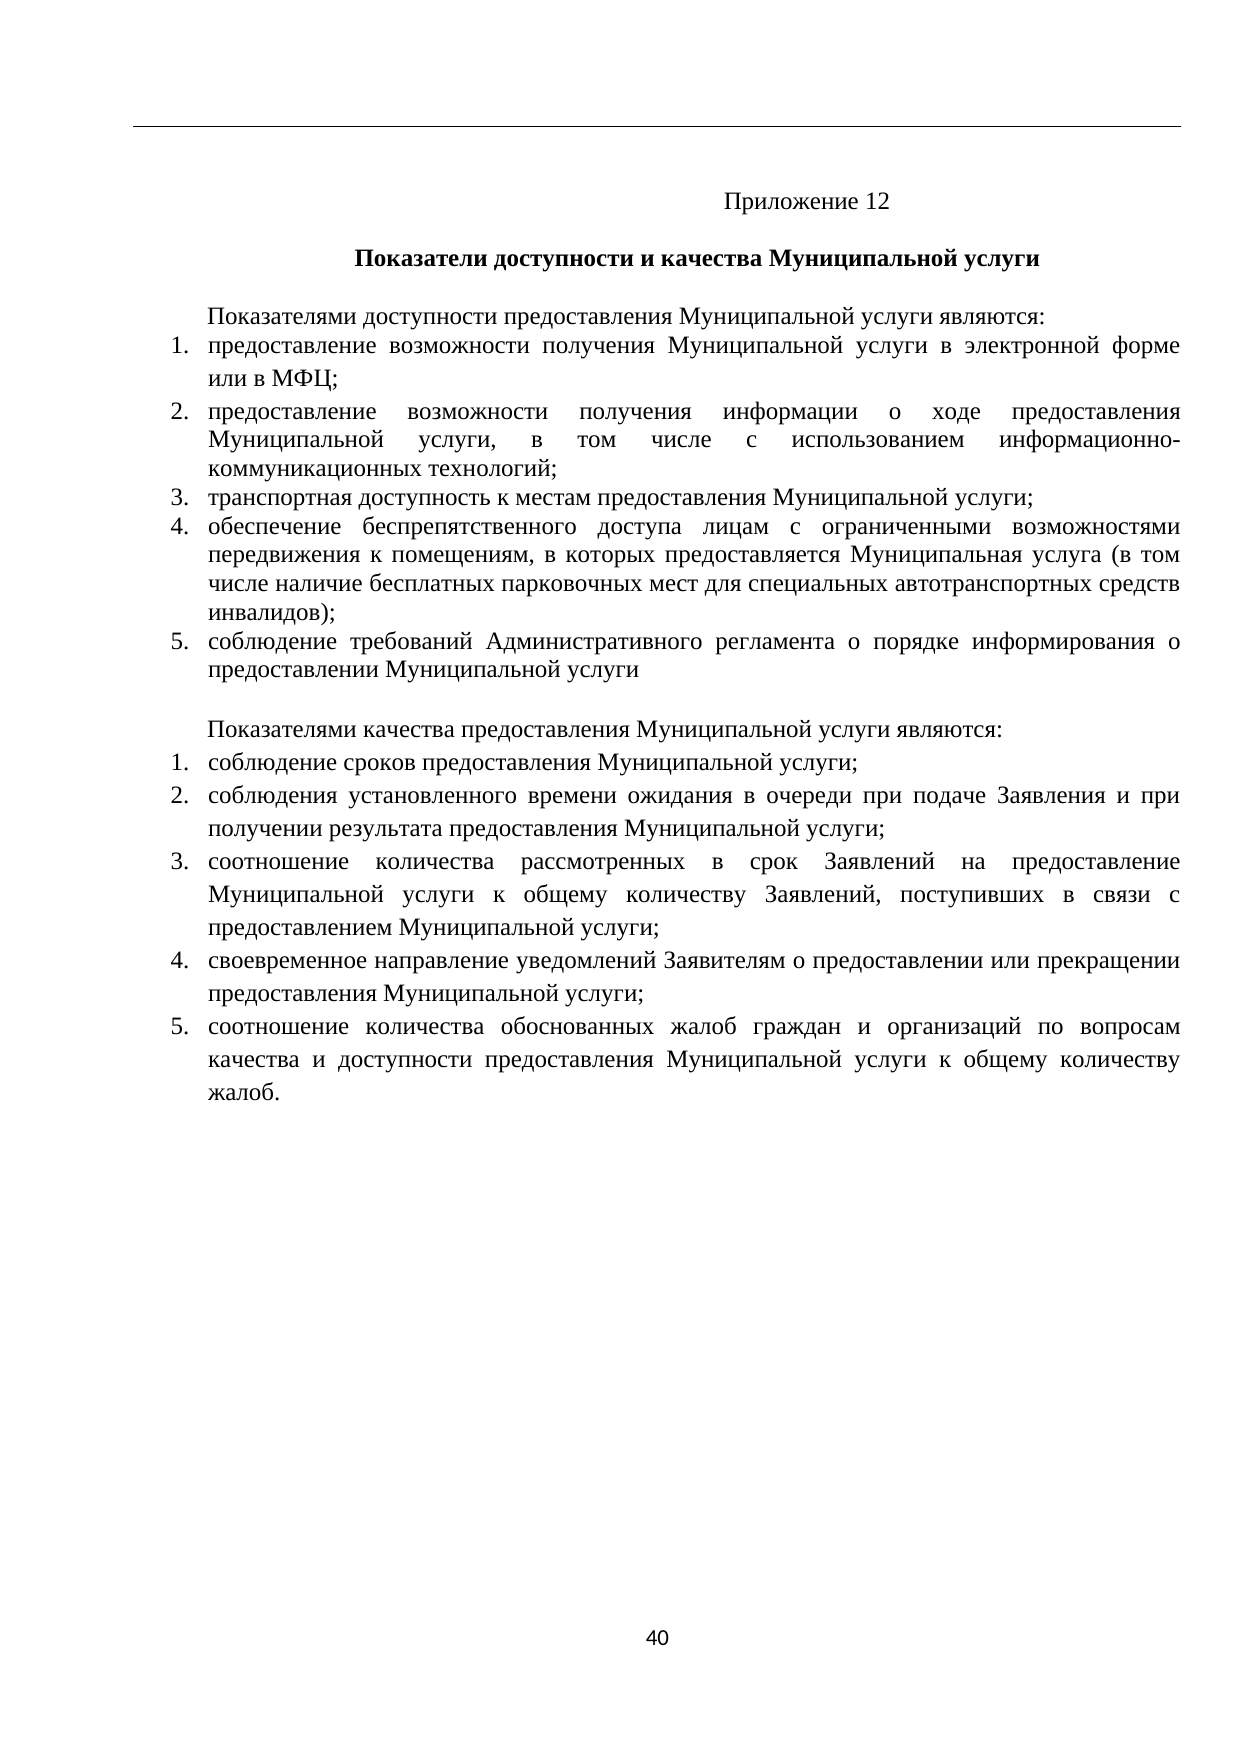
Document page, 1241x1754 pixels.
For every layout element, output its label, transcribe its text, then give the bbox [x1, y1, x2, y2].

text Показателями доступности предоставления Муниципальной услуги являются: [133, 301, 1181, 330]
text Показатели доступности и качества Муниципальной услуги [133, 243, 1181, 272]
text Приложение 12 [723, 186, 1181, 215]
text соблюдение требований Административного регламента о порядке информирования о предоставлении Муниципальной услуги [170, 626, 1181, 683]
text соблюдения установленного времени ожидания в очереди при подаче Заявления и при получении результата предоставления Муниципальной услуги; [170, 780, 1181, 842]
text соотношение количества обоснованных жалоб граждан и организаций по вопросам качества и доступности предоставления Муниципальной услуги к общему количеству жалоб. [170, 1011, 1181, 1106]
text обеспечение беспрепятственного доступа лицам с ограниченными возможностями передвижения к помещениям, в которых предоставляется Муниципальная услуга (в том числе наличие бесплатных парковочных мест для специальных автотранспортных средств инвалидов); [170, 511, 1181, 626]
text предоставление возможности получения информации о ходе предоставления Муниципальной услуги, в том числе с использованием информационно-коммуникационных технологий; [170, 396, 1181, 482]
text транспортная доступность к местам предоставления Муниципальной услуги; [170, 482, 1181, 511]
text соотношение количества рассмотренных в срок Заявлений на предоставление Муниципальной услуги к общему количеству Заявлений, поступивших в связи с предоставлением Муниципальной услуги; [170, 846, 1181, 941]
list соблюдение сроков предоставления Муниципальной услуги; [170, 747, 1181, 776]
list предоставление возможности получения Муниципальной услуги в электронной форме или в МФЦ; [170, 330, 1181, 391]
text своевременное направление уведомлений Заявителям о предоставлении или прекращении предоставления Муниципальной услуги; [170, 945, 1181, 1007]
text Показателями качества предоставления Муниципальной услуги являются: [133, 714, 1181, 742]
